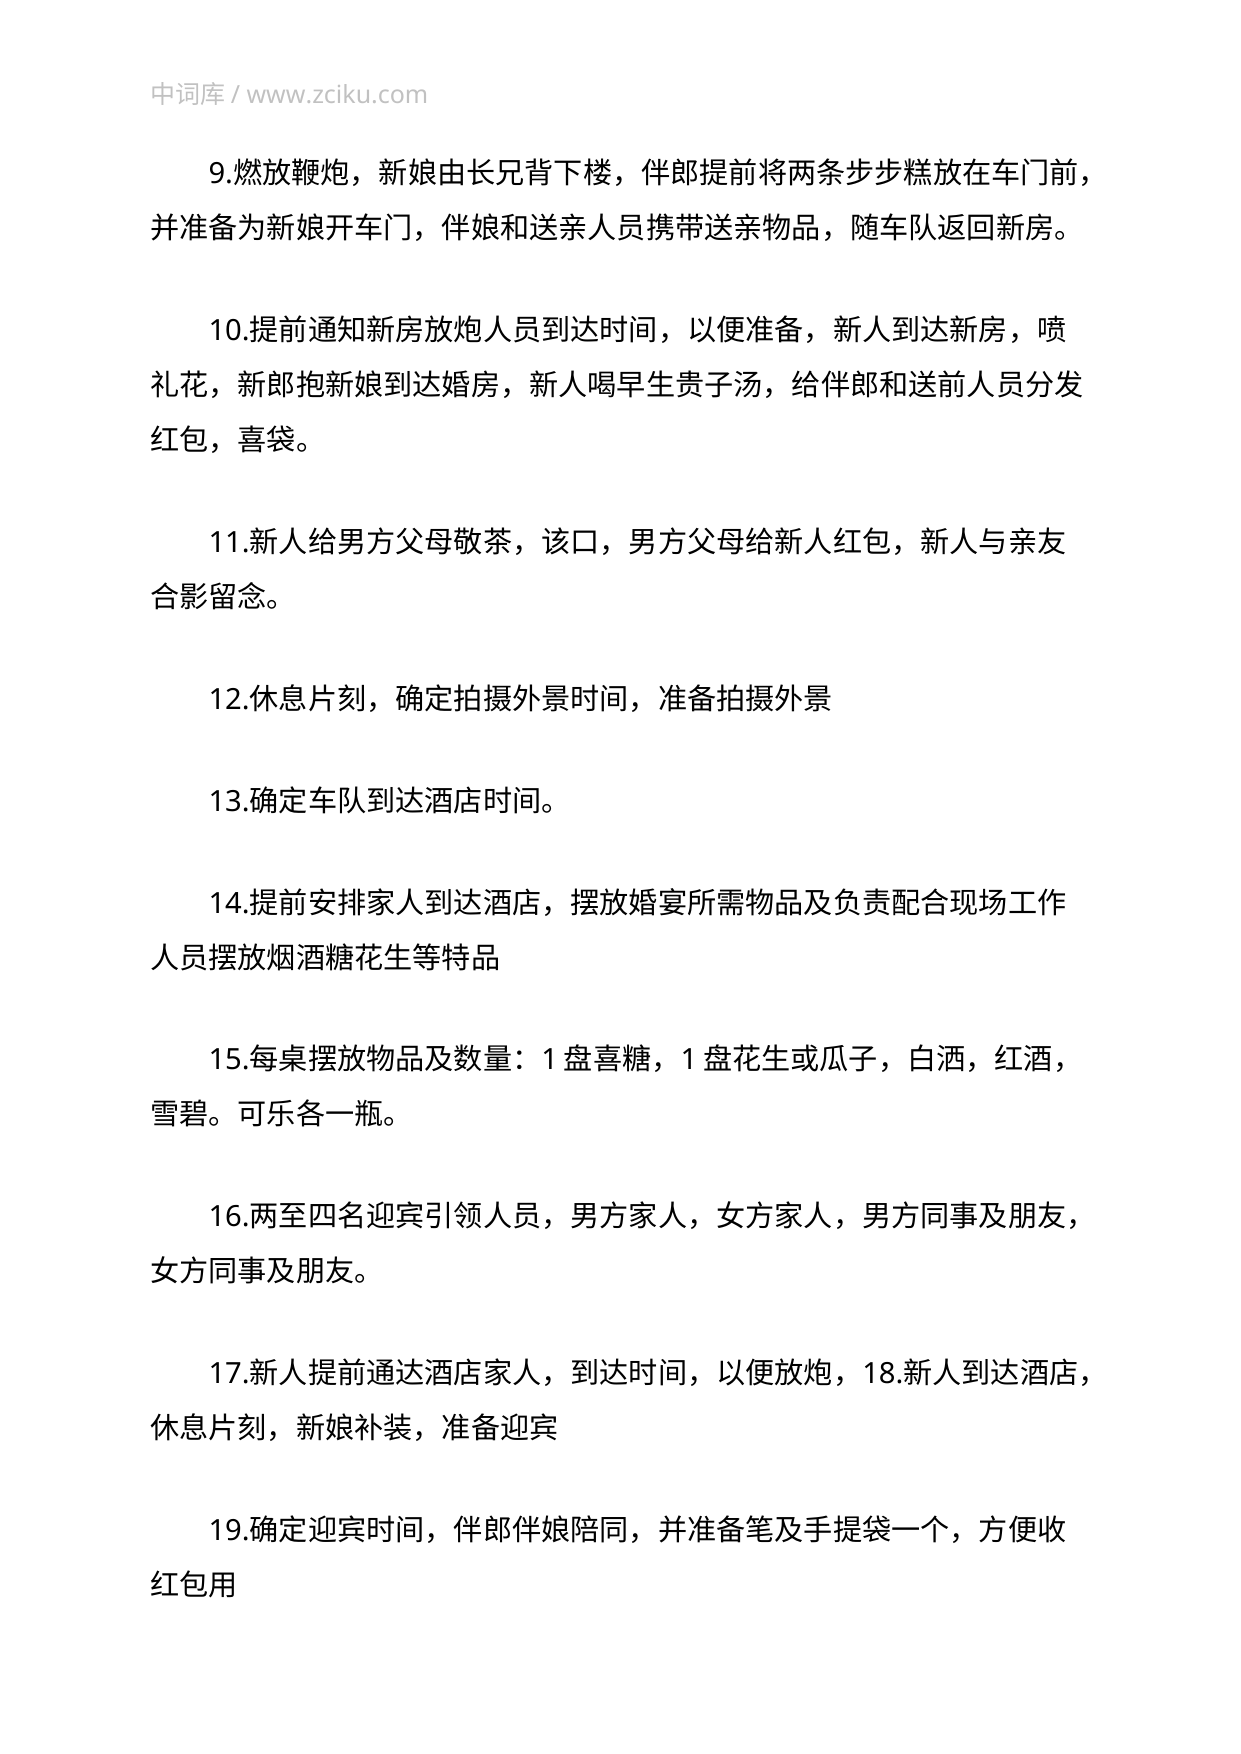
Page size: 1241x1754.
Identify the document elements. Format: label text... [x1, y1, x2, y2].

text 19.确定迎宾时间，伴郎伴娘陪同，并准备笔及手提袋一个，方便收红包用 [150, 1506, 1090, 1603]
text 13.确定车队到达酒店时间。 [150, 777, 1090, 819]
text 15.每桌摆放物品及数量：1盘喜糖，1盘花生或瓜子，白洒，红酒，雪碧。可乐各一瓶。 [150, 1036, 1090, 1133]
text 14.提前安排家人到达酒店，摆放婚宴所需物品及负责配合现场工作人员摆放烟酒糖花生等特品 [150, 879, 1090, 976]
text 10.提前通知新房放炮人员到达时间，以便准备，新人到达新房，喷礼花，新郎抱新娘到达婚房，新人喝早生贵子汤，给伴郎和送前人员分发红包，喜袋。 [150, 307, 1090, 459]
text 12.休息片刻，确定拍摄外景时间，准备拍摄外景 [150, 675, 1090, 718]
text 17.新人提前通达酒店家人，到达时间，以便放炮，18.新人到达酒店，休息片刻，新娘补装，准备迎宾 [150, 1349, 1090, 1447]
text 11.新人给男方父母敬茶，该口，男方父母给新人红包，新人与亲友合影留念。 [150, 518, 1090, 616]
text 16.两至四名迎宾引领人员，男方家人，女方家人，男方同事及朋友，女方同事及朋友。 [150, 1193, 1090, 1290]
text 9.燃放鞭炮，新娘由长兄背下楼，伴郎提前将两条步步糕放在车门前，并准备为新娘开车门，伴娘和送亲人员携带送亲物品，随车队返回新房。 [150, 150, 1090, 247]
